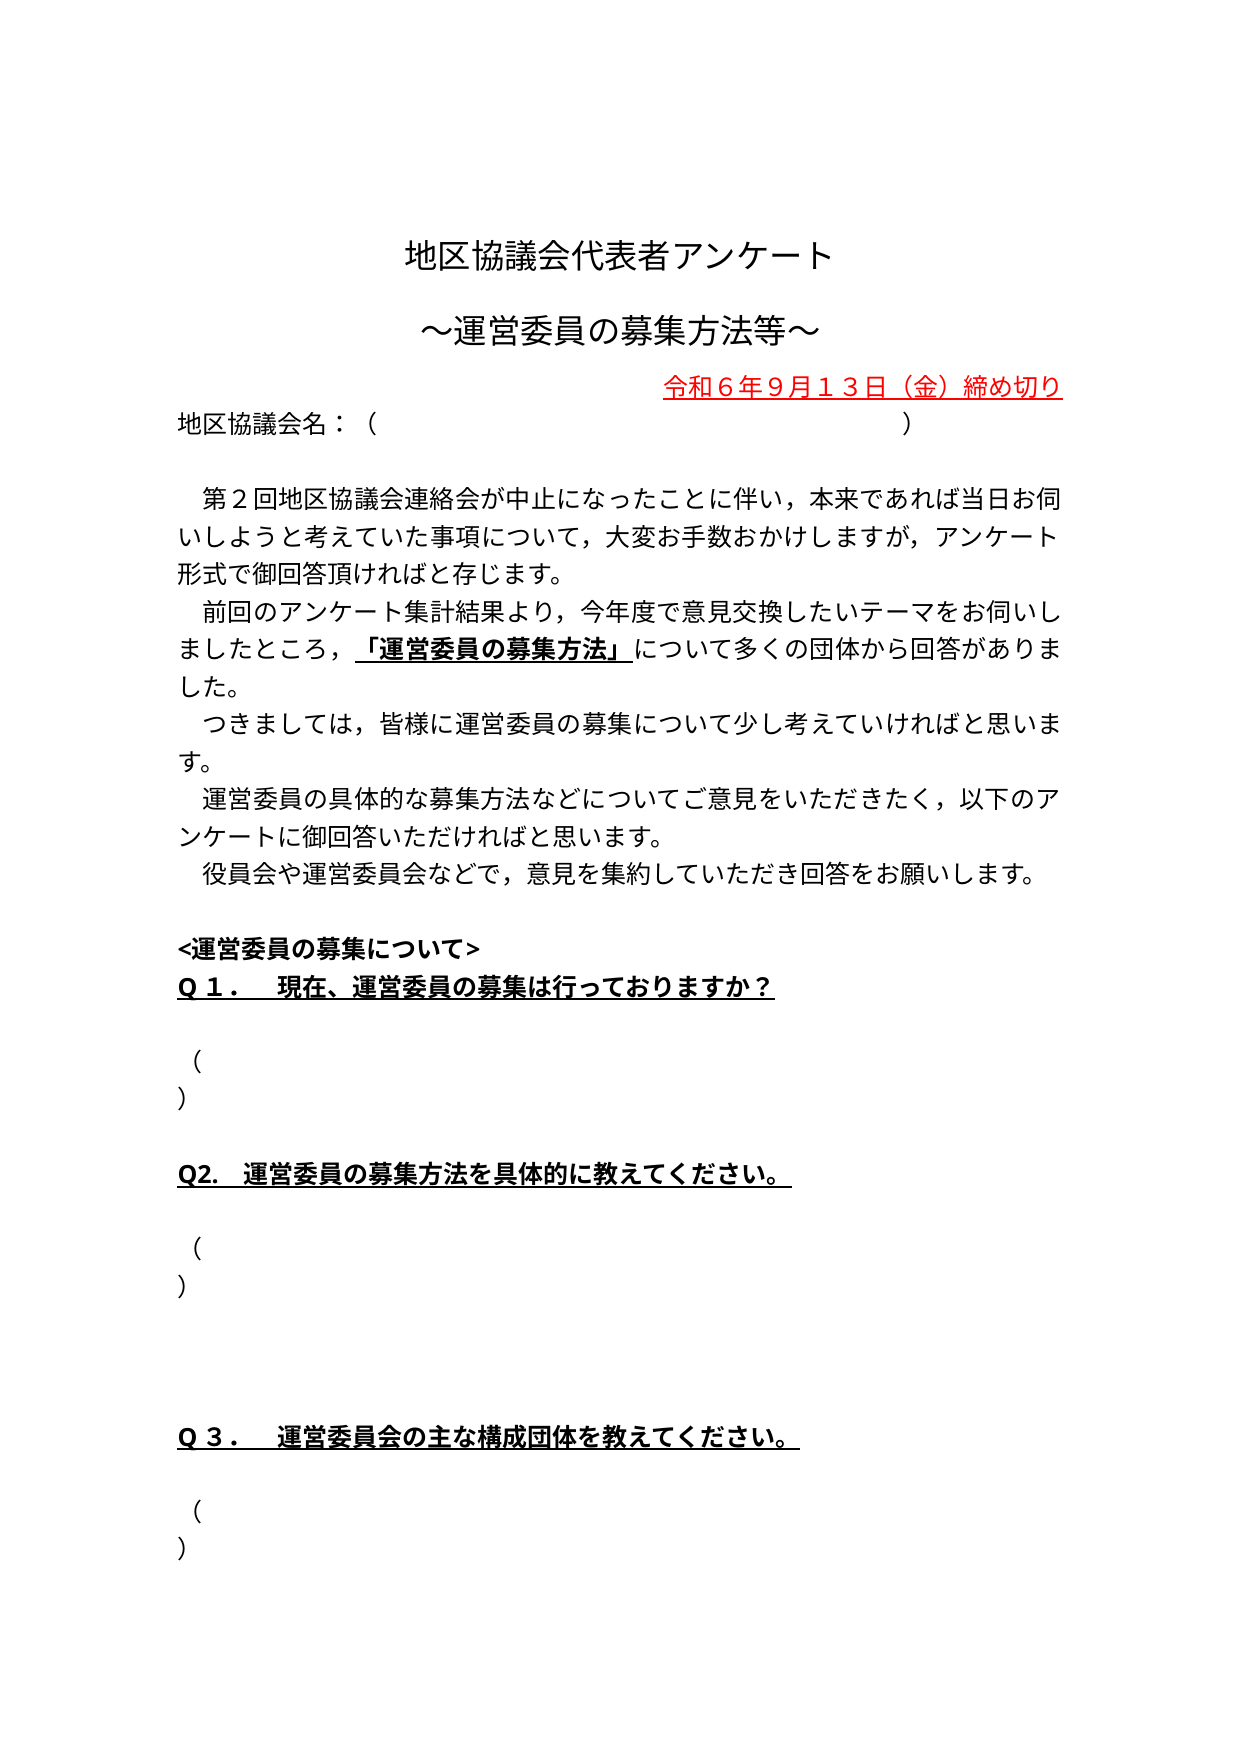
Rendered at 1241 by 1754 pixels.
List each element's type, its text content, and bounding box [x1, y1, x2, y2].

text 運営委員の具体的な募集方法などについてご意見をいただきたく，以下のアンケートに御回答いただければと思います。 [177, 779, 1063, 854]
text Q2. 運営委員の募集方法を具体的に教えてください。 [177, 1154, 1063, 1192]
text 令和６年９月１３日（金）締め切り [177, 367, 1063, 404]
text 前回のアンケート集計結果より，今年度で意見交換したいテーマをお伺いしましたところ，「運営委員の募集方法」について多くの団体から回答がありました。 [177, 592, 1063, 704]
text Q３． 運営委員会の主な構成団体を教えてください。 [177, 1417, 1063, 1454]
text <運営委員の募集について> [177, 929, 1063, 967]
text 地区協議会名：（ ） [177, 404, 1063, 442]
text （ ） [177, 1492, 1063, 1567]
text （ ） [177, 1042, 1063, 1117]
text Q１． 現在、運営委員の募集は行っておりますか？ [177, 967, 1063, 1004]
text ～運営委員の募集方法等～ [177, 292, 1063, 367]
text （ ） [177, 1229, 1063, 1304]
text つきましては，皆様に運営委員の募集について少し考えていければと思います。 [177, 704, 1063, 779]
text 地区協議会代表者アンケート [177, 217, 1063, 292]
text 第２回地区協議会連絡会が中止になったことに伴い，本来であれば当日お伺いしようと考えていた事項について，大変お手数おかけしますが，アンケート形式で御回答頂ければと存じます。 [177, 479, 1063, 592]
text 役員会や運営委員会などで，意見を集約していただき回答をお願いします。 [177, 854, 1063, 892]
